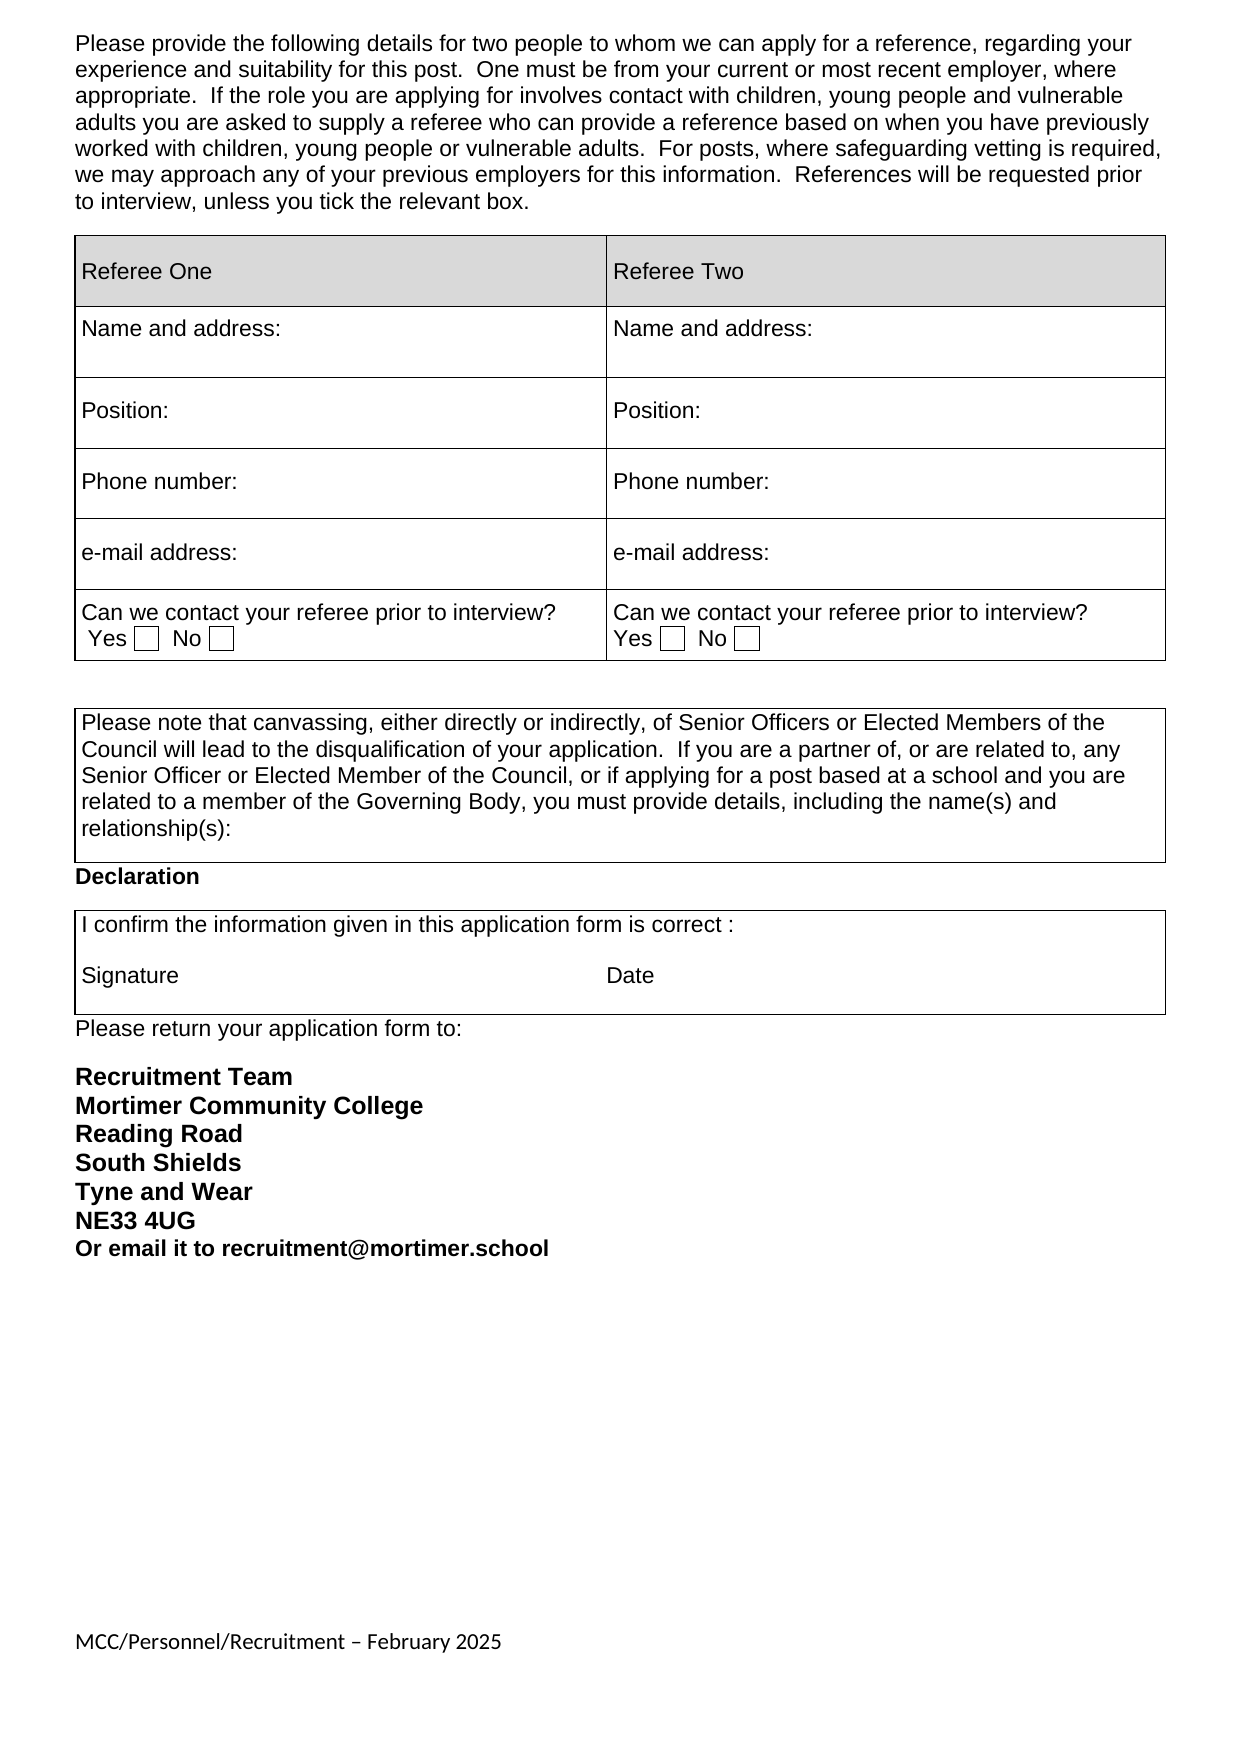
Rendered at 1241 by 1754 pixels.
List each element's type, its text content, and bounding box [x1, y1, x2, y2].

table_cell Position: [607, 378, 1165, 447]
text NE33 4UG [75, 1206, 1165, 1234]
table_cell Position: [76, 378, 606, 447]
text Declaration [75, 863, 1165, 889]
table_cell Phone number: [76, 449, 606, 518]
text Or email it to recruitment@mortimer.school [75, 1234, 1165, 1261]
table_cell Phone number: [607, 449, 1165, 518]
text South Shields [75, 1148, 1165, 1177]
table_header Referee Two [607, 236, 1165, 306]
text Please return your application form to: [75, 1015, 1165, 1041]
table_header Please note that canvassing, either directly or indirectly, of Senior Officers or Elected Members of the Council will lead to the disqualification of your application. If you are a partner of, or are related to, any Senior Officer or Elected Member of the Council, or if applying for a post based at a school and you are related to a member of the Governing Body, you must provide details, including the name(s) and relationship(s): [76, 709, 1165, 862]
table_cell Can we contact your referee prior to interview? Yes No [76, 590, 606, 660]
text Please provide the following details for two people to whom we can apply for a reference, regarding your experience and suitability for this post. One must be from your current or most recent employer, where appropriate. If the role you are applying for involves contact with children, young people and vulnerable adults you are asked to supply a referee who can provide a reference based on when you have previously worked with children, young people or vulnerable adults. For posts, where safeguarding vetting is required, we may approach any of your previous employers for this information. References will be requested prior to interview, unless you tick the relevant box. [75, 29, 1165, 214]
text Reading Road [75, 1119, 1165, 1148]
table_cell Name and address: [76, 307, 606, 377]
text Mortimer Community College [75, 1091, 1165, 1119]
table_header I confirm the information given in this application form is correct : Signature Date [76, 911, 1165, 1014]
table_cell e-mail address: [76, 519, 606, 589]
table_cell e-mail address: [607, 519, 1165, 589]
text Recruitment Team [75, 1062, 1165, 1091]
table_cell Can we contact your referee prior to interview? Yes No [607, 590, 1165, 660]
table_cell Name and address: [607, 307, 1165, 377]
table_header Referee One [76, 236, 606, 306]
text Tyne and Wear [75, 1177, 1165, 1206]
